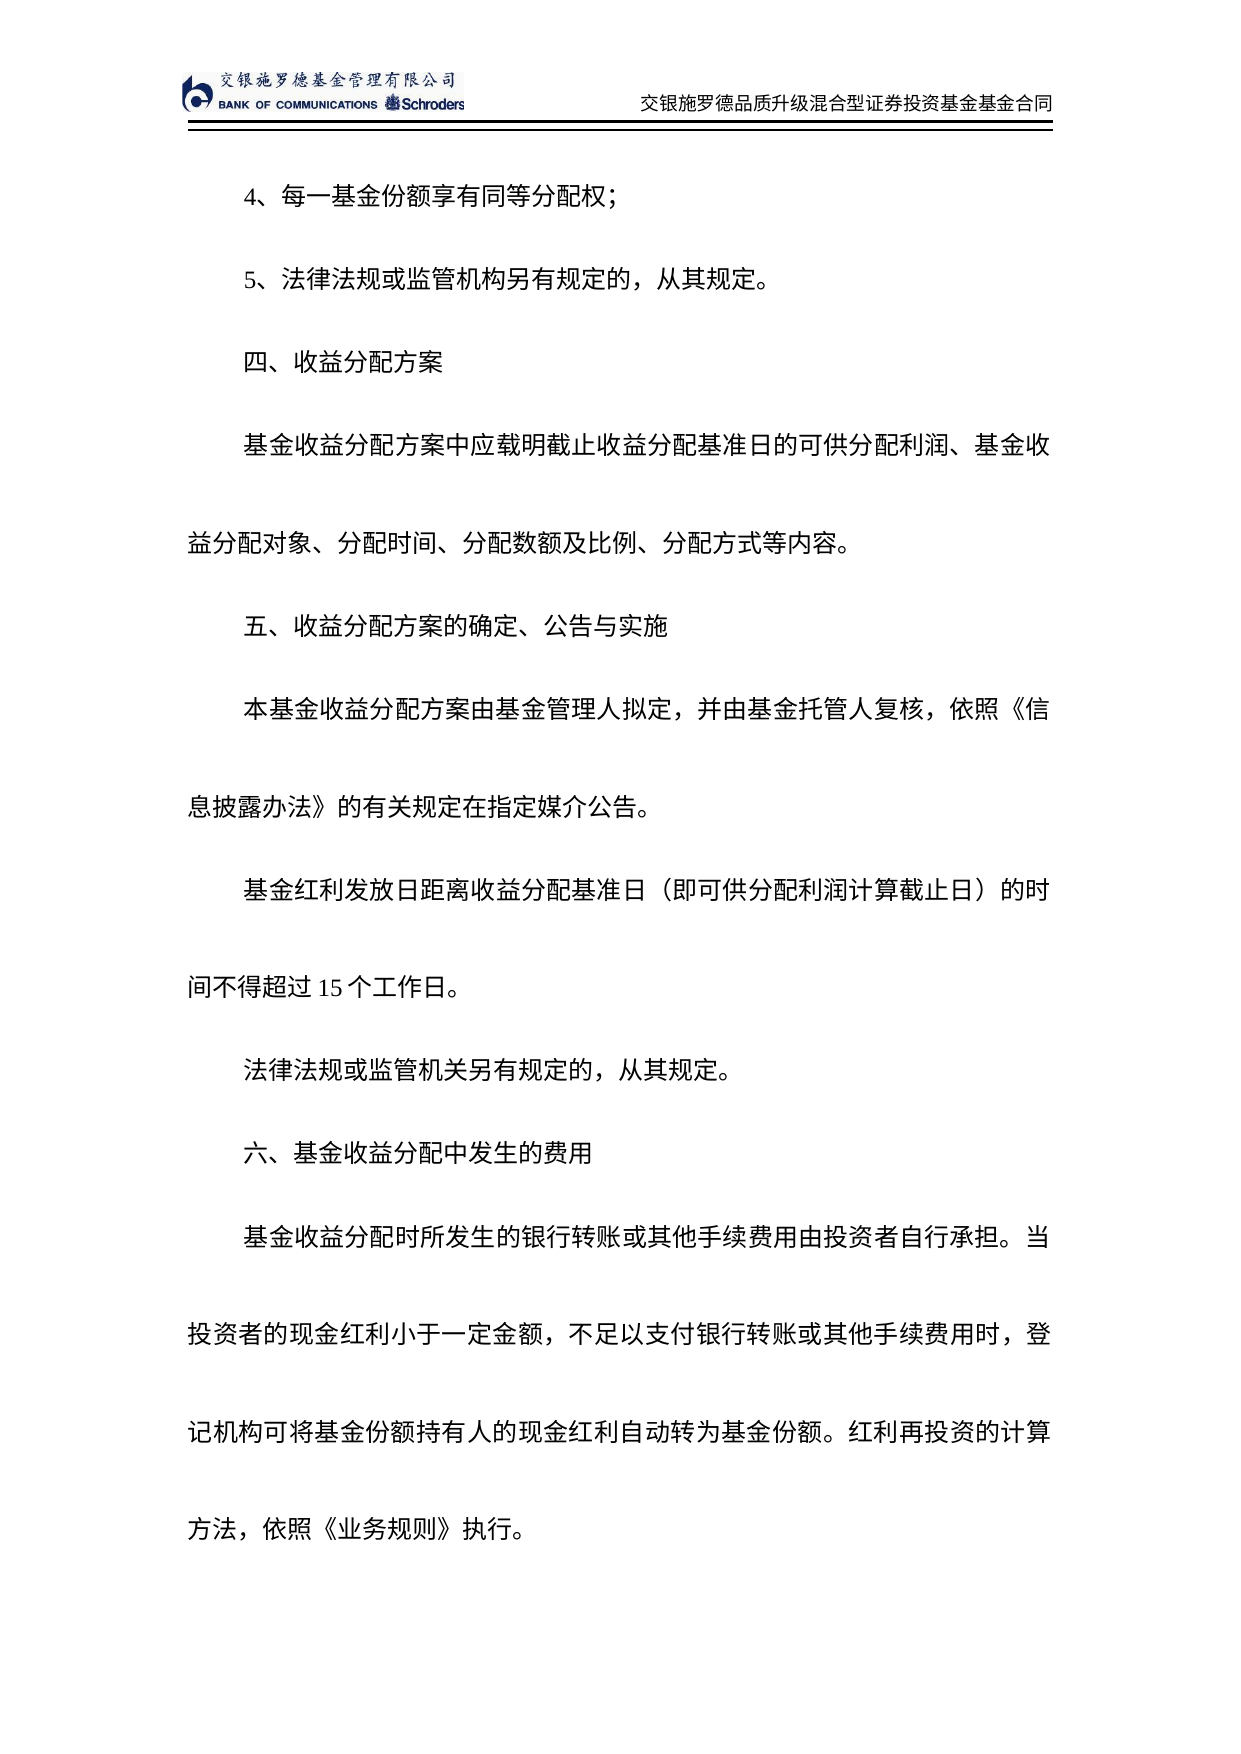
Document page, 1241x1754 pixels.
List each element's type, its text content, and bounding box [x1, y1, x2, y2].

text 法律法规或监管机关另有规定的，从其规定。 [187, 1036, 1053, 1101]
picture [182, 72, 464, 112]
text 4、每一基金份额享有同等分配权； [187, 162, 1053, 227]
text 六、基金收益分配中发生的费用 [187, 1119, 1053, 1184]
text 四、收益分配方案 [187, 328, 1053, 393]
text 5、法律法规或监管机构另有规定的，从其规定。 [187, 245, 1053, 310]
text 基金红利发放日距离收益分配基准日（即可供分配利润计算截止日）的时间不得超过15个工作日。 [187, 856, 1053, 1018]
text 基金收益分配时所发生的银行转账或其他手续费用由投资者自行承担。当投资者的现金红利小于一定金额，不足以支付银行转账或其他手续费用时，登记机构可将基金份额持有人的现金红利自动转为基金份额。红利再投资的计算方法，依照《业务规则》执行。 [187, 1203, 1053, 1560]
text 基金收益分配方案中应载明截止收益分配基准日的可供分配利润、基金收益分配对象、分配时间、分配数额及比例、分配方式等内容。 [187, 411, 1053, 574]
text 本基金收益分配方案由基金管理人拟定，并由基金托管人复核，依照《信息披露办法》的有关规定在指定媒介公告。 [187, 675, 1053, 838]
text 五、收益分配方案的确定、公告与实施 [187, 592, 1053, 657]
